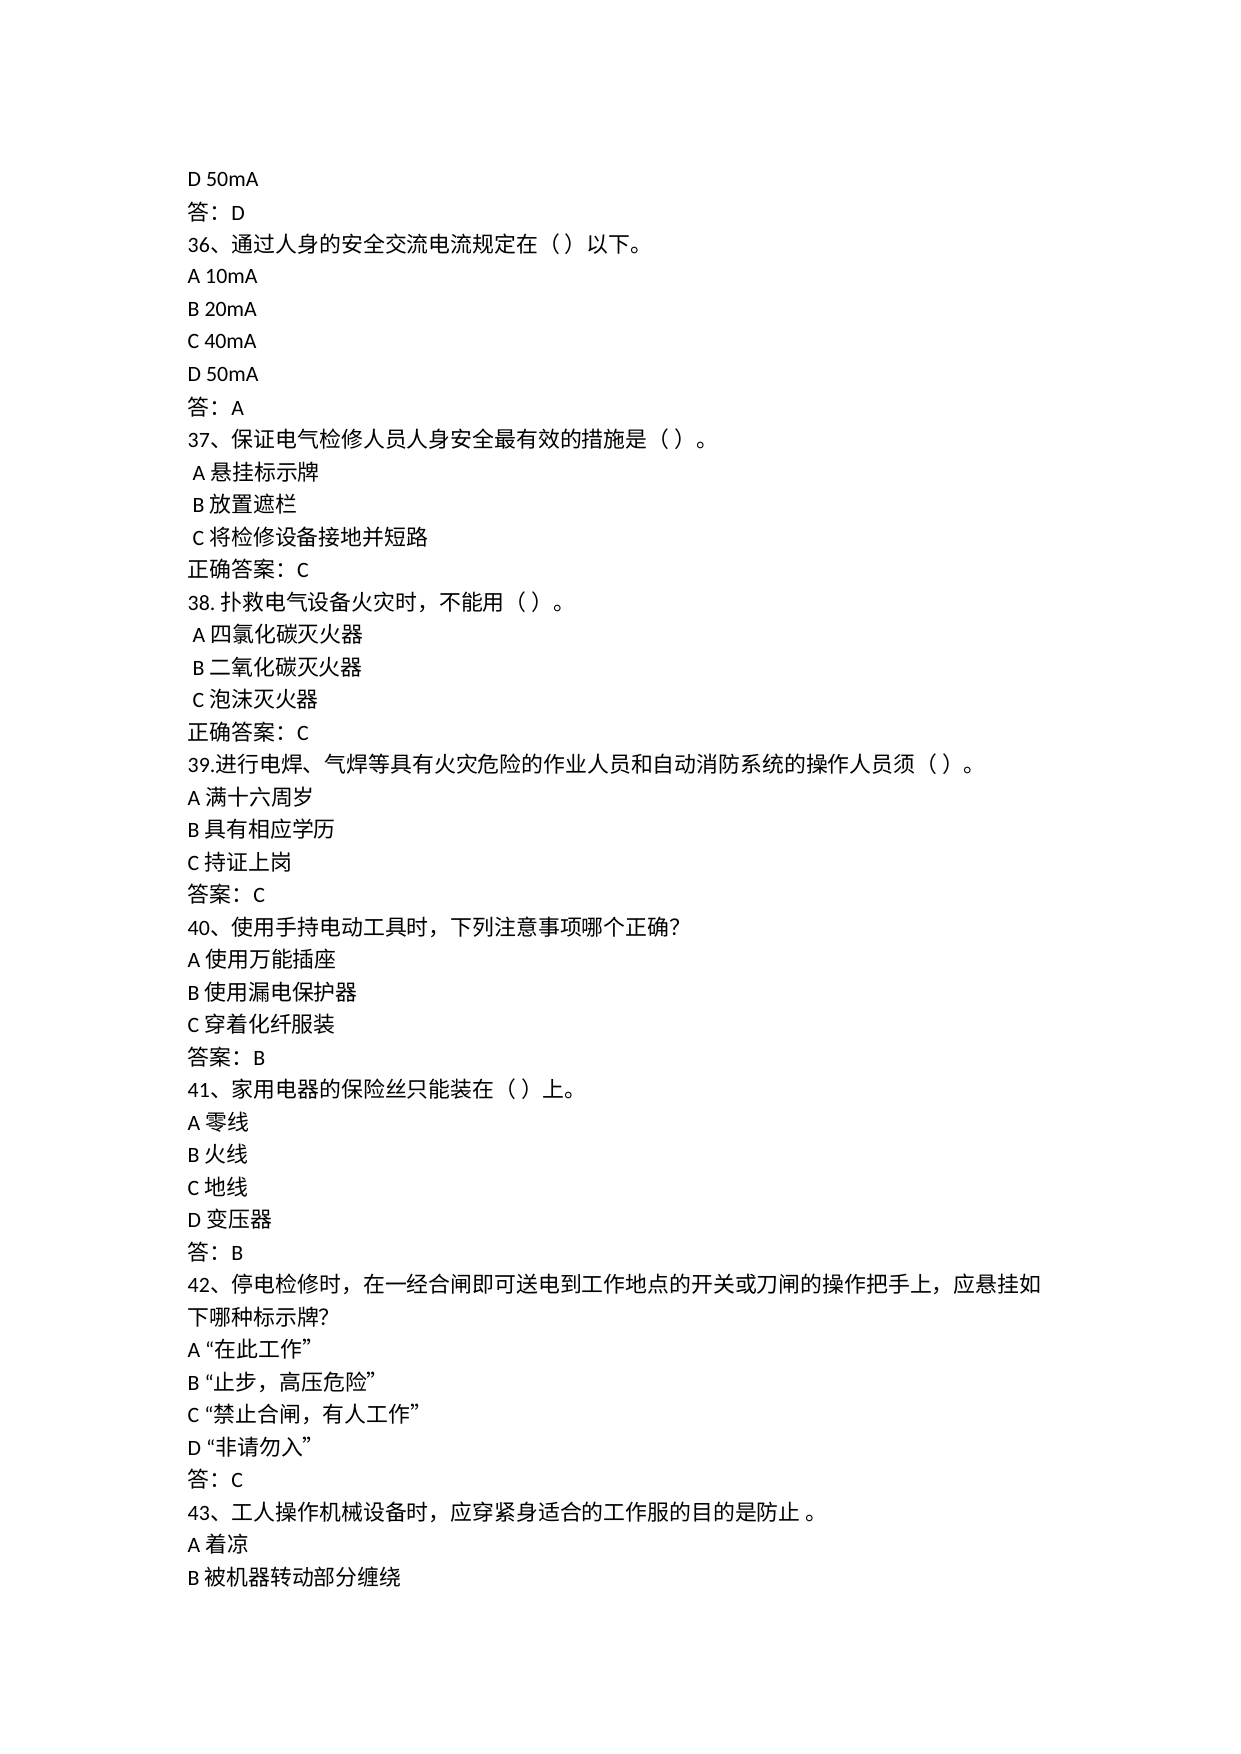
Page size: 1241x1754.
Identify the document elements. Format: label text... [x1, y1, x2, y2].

text D 50mA [187, 357, 1053, 389]
text 答：B [187, 1234, 1053, 1267]
text 正确答案：C [187, 552, 1053, 584]
text D 变压器 [187, 1202, 1053, 1234]
text 40、使用手持电动工具时，下列注意事项哪个正确？ [187, 909, 1053, 942]
text B 具有相应学历 [187, 812, 1053, 844]
text A 满十六周岁 [187, 779, 1053, 812]
text B 火线 [187, 1137, 1053, 1169]
text 答：C [187, 1462, 1053, 1494]
text D “非请勿入” [187, 1429, 1053, 1462]
text A 着凉 [187, 1527, 1053, 1559]
text A 四氯化碳灭火器 [187, 617, 1053, 649]
text 答案：C [187, 877, 1053, 909]
text B “止步，高压危险” [187, 1364, 1053, 1397]
text 42、停电检修时，在一经合闸即可送电到工作地点的开关或刀闸的操作把手上，应悬挂如下哪种标示牌？ [187, 1267, 1053, 1332]
text C 持证上岗 [187, 844, 1053, 877]
text 41、家用电器的保险丝只能装在（ ）上。 [187, 1072, 1053, 1104]
text C 将检修设备接地并短路 [187, 519, 1053, 552]
text 39.进行电焊、气焊等具有火灾危险的作业人员和自动消防系统的操作人员须（ ）。 [187, 747, 1053, 779]
text 答：A [187, 389, 1053, 422]
text 答：D [187, 194, 1053, 227]
text B 被机器转动部分缠绕 [187, 1559, 1053, 1592]
text 43、工人操作机械设备时，应穿紧身适合的工作服的目的是防止 。 [187, 1494, 1053, 1527]
text B 放置遮栏 [187, 487, 1053, 519]
text 37、保证电气检修人员人身安全最有效的措施是（ ）。 [187, 422, 1053, 454]
text C 泡沫灭火器 [187, 682, 1053, 714]
text 38. 扑救电气设备火灾时，不能用（ ）。 [187, 584, 1053, 617]
text D 50mA [187, 162, 1053, 194]
text A 悬挂标示牌 [187, 454, 1053, 487]
text A “在此工作” [187, 1332, 1053, 1364]
text C 40mA [187, 324, 1053, 357]
text B 二氧化碳灭火器 [187, 649, 1053, 682]
text A 使用万能插座 [187, 942, 1053, 974]
text B 使用漏电保护器 [187, 974, 1053, 1007]
text 36、通过人身的安全交流电流规定在（ ）以下。 [187, 227, 1053, 259]
text A 零线 [187, 1104, 1053, 1137]
text B 20mA [187, 292, 1053, 324]
text C 地线 [187, 1169, 1053, 1202]
text C 穿着化纤服装 [187, 1007, 1053, 1039]
text A 10mA [187, 259, 1053, 292]
text C “禁止合闸，有人工作” [187, 1397, 1053, 1429]
text 正确答案：C [187, 714, 1053, 747]
text 答案：B [187, 1039, 1053, 1072]
